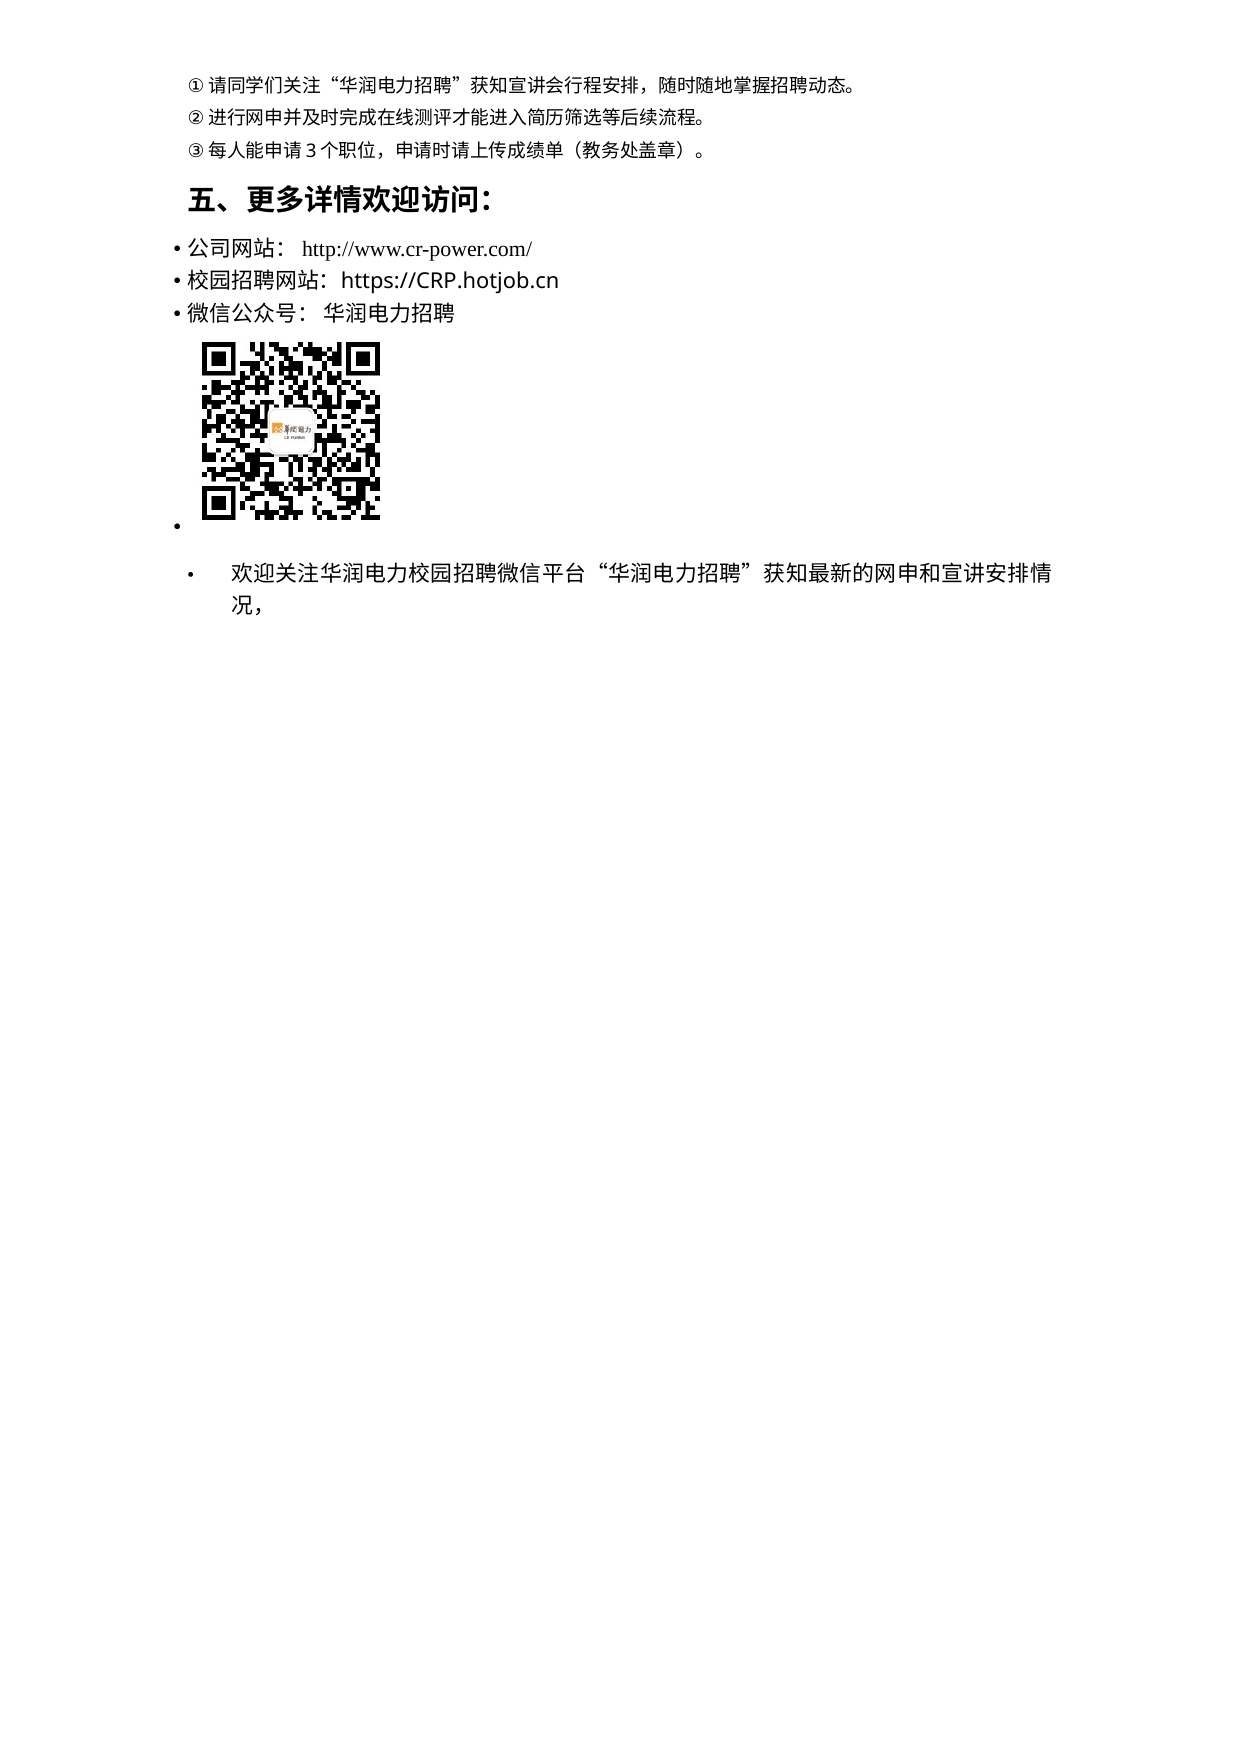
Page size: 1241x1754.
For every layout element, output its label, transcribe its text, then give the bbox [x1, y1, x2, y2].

list 五、更多详情欢迎访问： [187, 165, 1053, 230]
list ①请同学们关注“华润电力招聘”获知宣讲会行程安排，随时随地掌握招聘动态。 [187, 68, 1053, 100]
list ③每人能申请3个职位，申请时请上传成绩单（教务处盖章）。 [187, 133, 1053, 165]
picture [187, 327, 394, 534]
list 公司网站： http://www.cr-power.com/ [173, 230, 1053, 263]
list 欢迎关注华润电力校园招聘微信平台“华润电力招聘”获知最新的网申和宣讲安排情况， [187, 555, 1053, 620]
list 微信公众号： 华润电力招聘 [173, 295, 1053, 328]
list ②进行网申并及时完成在线测评才能进入简历筛选等后续流程。 [187, 100, 1053, 133]
list 校园招聘网站：https://CRP.hotjob.cn [173, 263, 1053, 295]
